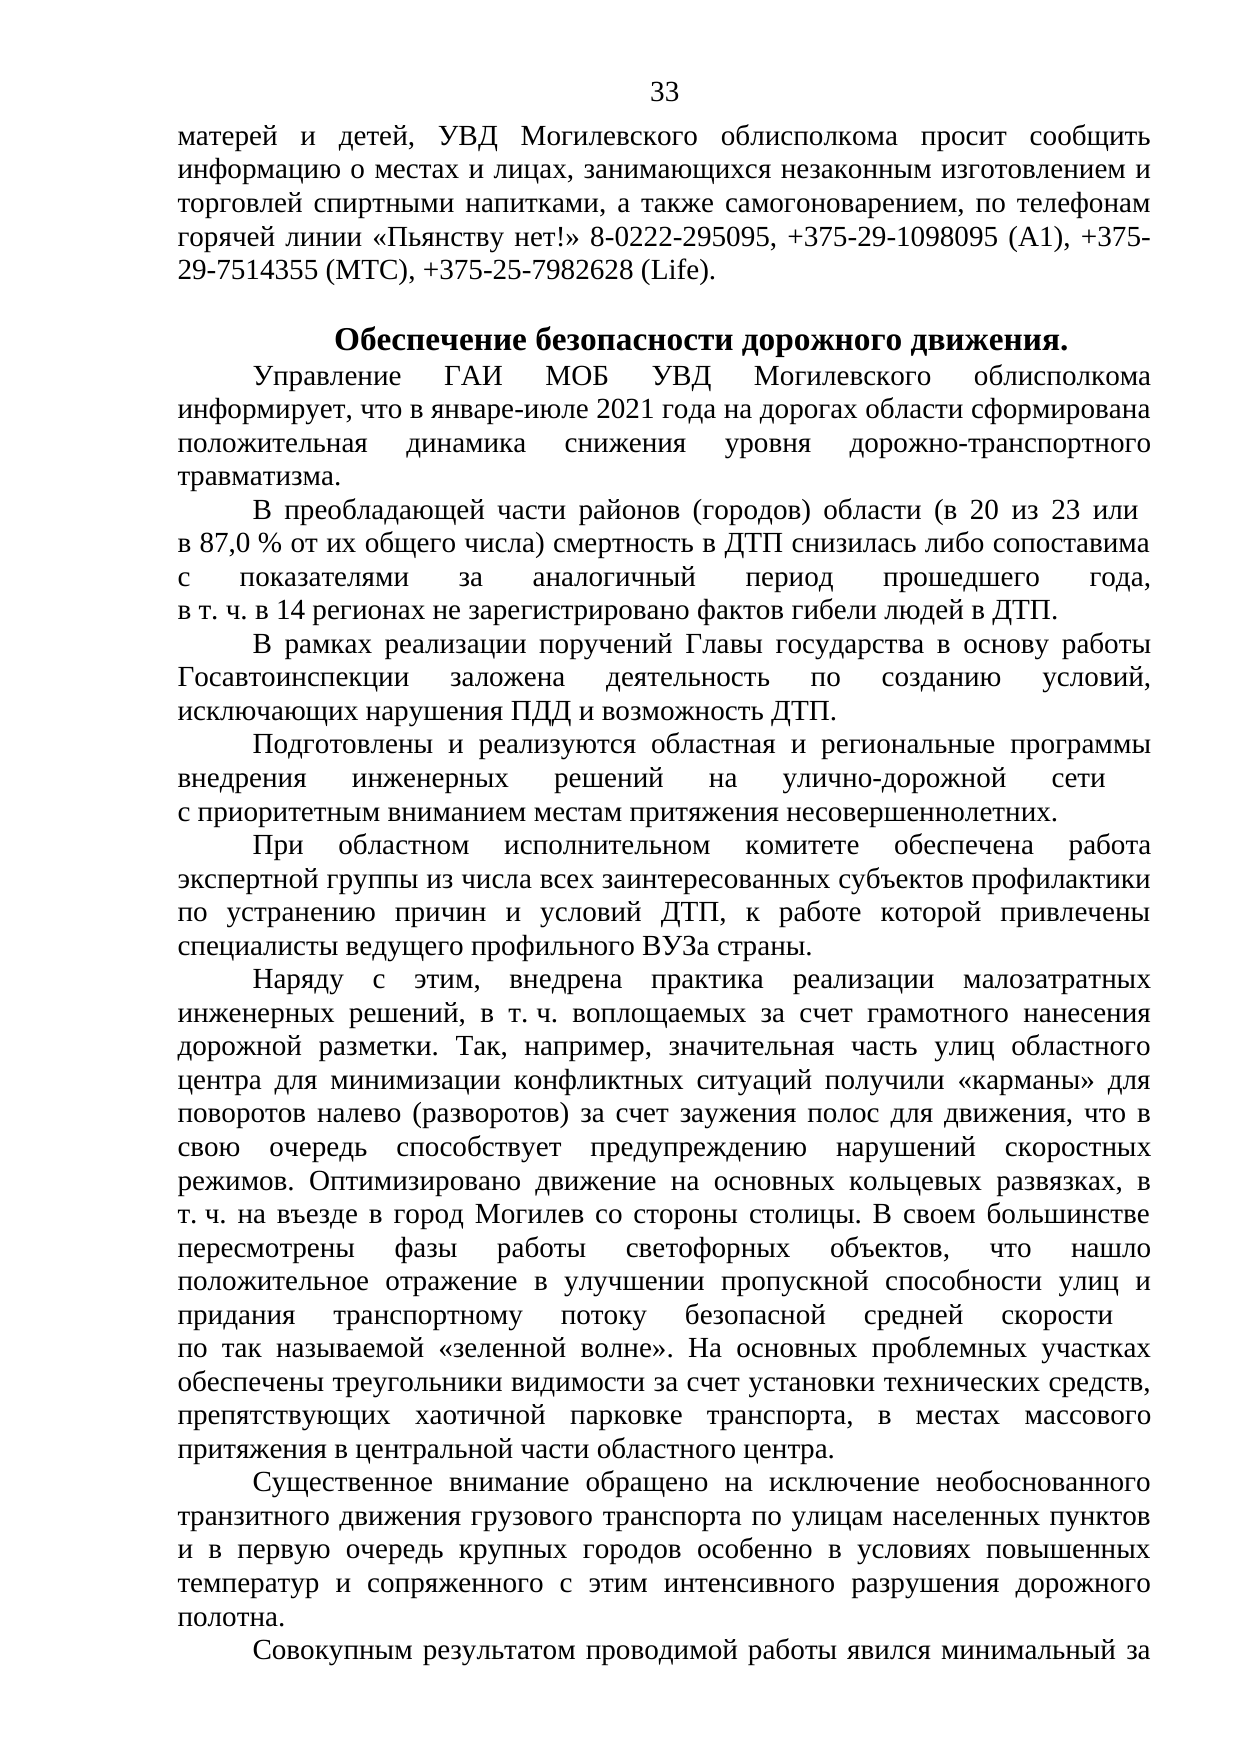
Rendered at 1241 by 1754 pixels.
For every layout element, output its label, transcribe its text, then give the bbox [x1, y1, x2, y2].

text В преобладающей части районов (городов) области (в 20 из 23 или в 87,0 % от их общего числа) смертность в ДТП снизилась либо сопоставима с показателями за аналогичный период прошедшего года, в т. ч. в 14 регионах не зарегистрировано фактов гибели людей в ДТП. [177, 492, 1152, 626]
text Подготовлены и реализуются областная и региональные программы внедрения инженерных решений на улично-дорожной сети с приоритетным вниманием местам притяжения несовершеннолетних. [177, 727, 1152, 827]
text В рамках реализации поручений Главы государства в основу работы Госавтоинспекции заложена деятельность по созданию условий, исключающих нарушения ПДД и возможность ДТП. [177, 626, 1152, 727]
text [177, 118, 1152, 286]
text При областном исполнительном комитете обеспечена работа экспертной группы из числа всех заинтересованных субъектов профилактики по устранению причин и условий ДТП, к работе которой привлечены специалисты ведущего профильного ВУЗа страны. [177, 827, 1152, 961]
text Управление ГАИ МОБ УВД Могилевского облисполкома информирует, что в январе-июле 2021 года на дорогах области сформирована положительная динамика снижения уровня дорожно-транспортного травматизма. [177, 358, 1152, 492]
text Обеспечение безопасности дорожного движения. [177, 319, 1152, 358]
text Наряду с этим, внедрена практика реализации малозатратных инженерных решений, в т. ч. воплощаемых за счет грамотного нанесения дорожной разметки. Так, например, значительная часть улиц областного центра для минимизации конфликтных ситуаций получили «карманы» для поворотов налево (разворотов) за счет заужения полос для движения, что в свою очередь способствует предупреждению нарушений скоростных режимов. Оптимизировано движение на основных кольцевых развязках, в т. ч. на въезде в город Могилев со стороны столицы. В своем большинстве пересмотрены фазы работы светофорных объектов, что нашло положительное отражение в улучшении пропускной способности улиц и придания транспортному потоку безопасной средней скорости по так называемой «зеленной волне». На основных проблемных участках обеспечены треугольники видимости за счет установки технических средств, препятствующих хаотичной парковке транспорта, в местах массового притяжения в центральной части областного центра. [177, 961, 1152, 1464]
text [177, 1632, 1152, 1666]
text Существенное внимание обращено на исключение необоснованного транзитного движения грузового транспорта по улицам населенных пунктов и в первую очередь крупных городов особенно в условиях повышенных температур и сопряженного с этим интенсивного разрушения дорожного полотна. [177, 1464, 1152, 1632]
